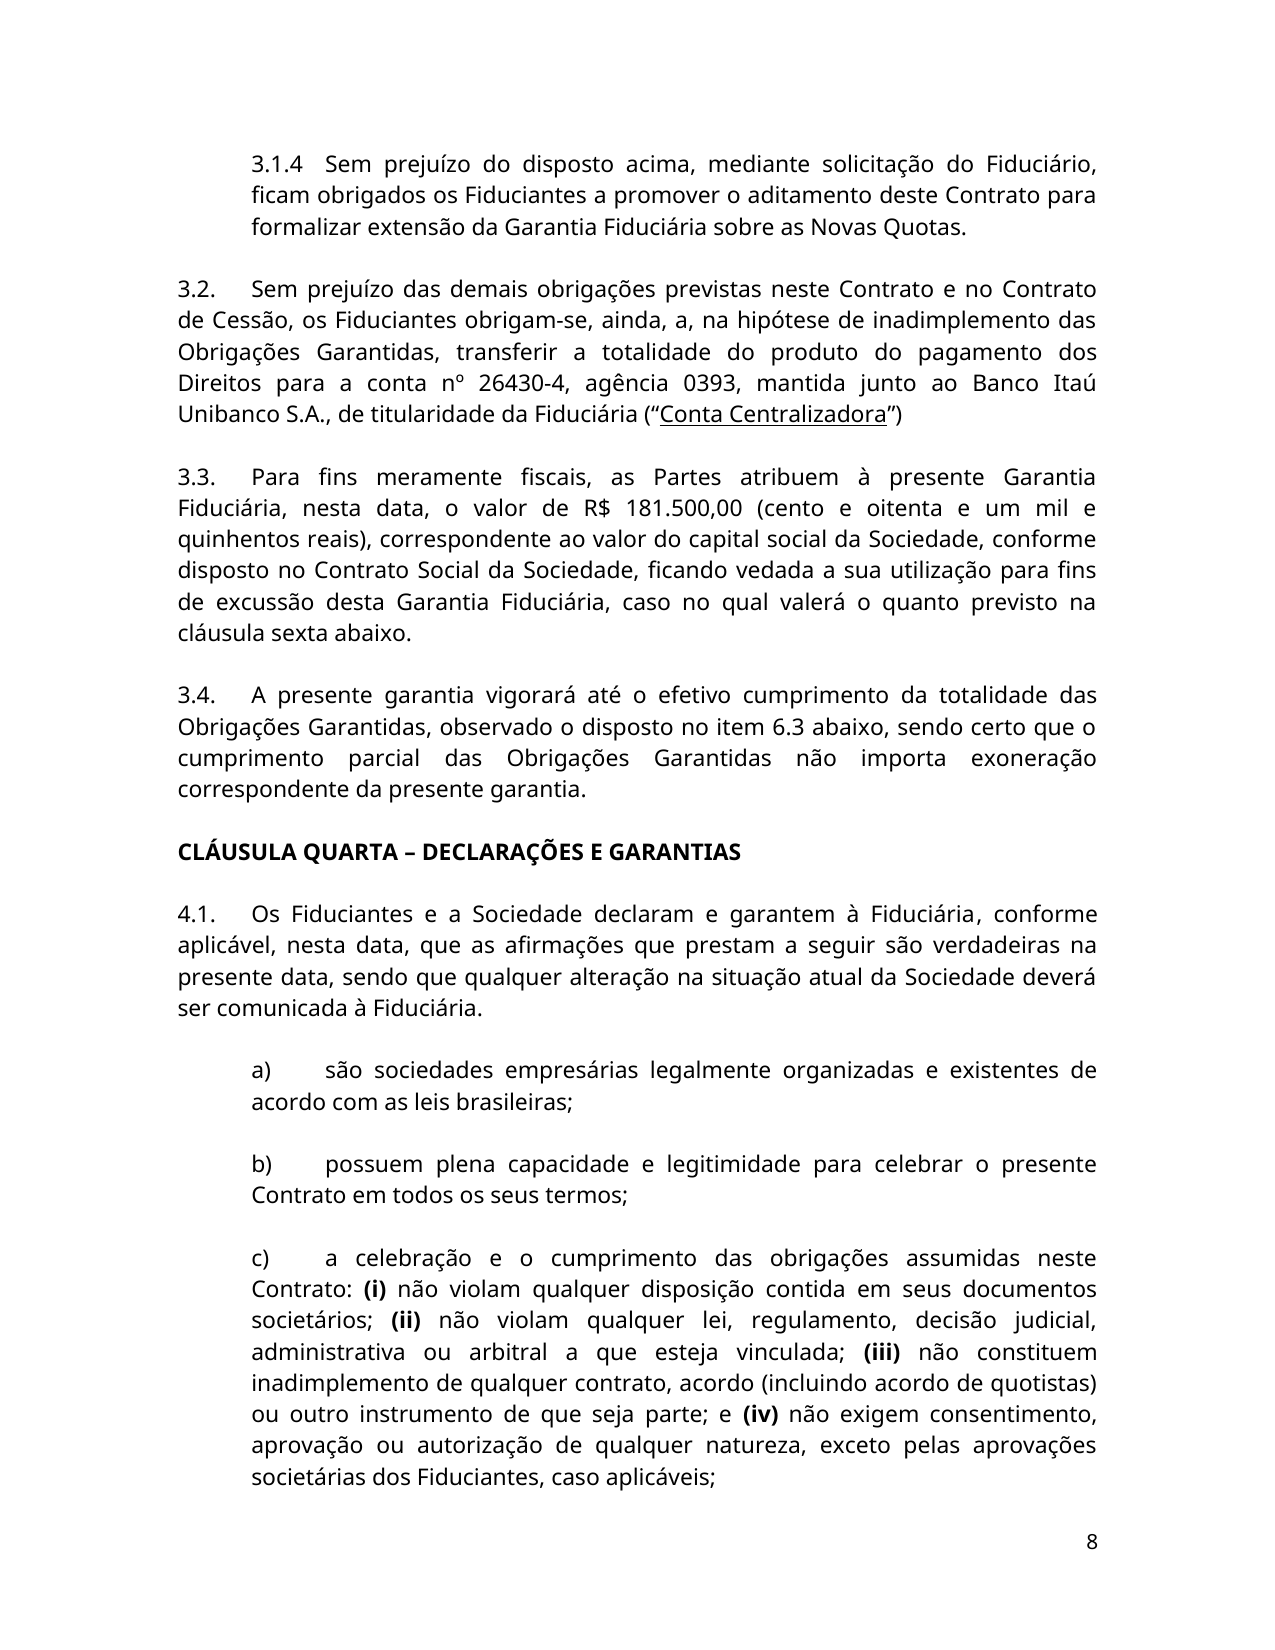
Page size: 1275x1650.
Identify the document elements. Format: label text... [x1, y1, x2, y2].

list são sociedades empresárias legalmente organizadas e existentes de acordo com as leis brasileiras; [251, 1054, 1098, 1116]
list possuem plena capacidade e legitimidade para celebrar o presente Contrato em todos os seus termos; [251, 1148, 1098, 1210]
text 4.1. Os Fiduciantes e a Sociedade declaram e garantem à Fiduciária, conforme aplicável, nesta data, que as afirmações que prestam a seguir são verdadeiras na presente data, sendo que qualquer alteração na situação atual da Sociedade deverá ser comunicada à Fiduciária. [177, 898, 1098, 1023]
subtitle CLÁUSULA QUARTA – DECLARAÇÕES E GARANTIAS [177, 835, 1098, 866]
text 3.1.4 Sem prejuízo do disposto acima, mediante solicitação do Fiduciário, ficam obrigados os Fiduciantes a promover o aditamento deste Contrato para formalizar extensão da Garantia Fiduciária sobre as Novas Quotas. [251, 148, 1098, 241]
text 3.3. Para fins meramente fiscais, as Partes atribuem à presente Garantia Fiduciária, nesta data, o valor de R$ 181.500,00 (cento e oitenta e um mil e quinhentos reais), correspondente ao valor do capital social da Sociedade, conforme disposto no Contrato Social da Sociedade, ficando vedada a sua utilização para fins de excussão desta Garantia Fiduciária, caso no qual valerá o quanto previsto na cláusula sexta abaixo. [177, 460, 1098, 648]
text 3.4. A presente garantia vigorará até o efetivo cumprimento da totalidade das Obrigações Garantidas, observado o disposto no item 6.3 abaixo, sendo certo que o cumprimento parcial das Obrigações Garantidas não importa exoneração correspondente da presente garantia. [177, 679, 1098, 804]
list a celebração e o cumprimento das obrigações assumidas neste Contrato: (i) não violam qualquer disposição contida em seus documentos societários; (ii) não violam qualquer lei, regulamento, decisão judicial, administrativa ou arbitral a que esteja vinculada; (iii) não constituem inadimplemento de qualquer contrato, acordo (incluindo acordo de quotistas) ou outro instrumento de que seja parte; e (iv) não exigem consentimento, aprovação ou autorização de qualquer natureza, exceto pelas aprovações societárias dos Fiduciantes, caso aplicáveis; [251, 1241, 1098, 1491]
text 3.2. Sem prejuízo das demais obrigações previstas neste Contrato e no Contrato de Cessão, os Fiduciantes obrigam-se, ainda, a, na hipótese de inadimplemento das Obrigações Garantidas, transferir a totalidade do produto do pagamento dos Direitos para a conta nº 26430-4, agência 0393, mantida junto ao Banco Itaú Unibanco S.A., de titularidade da Fiduciária (“Conta Centralizadora”) [177, 273, 1098, 429]
